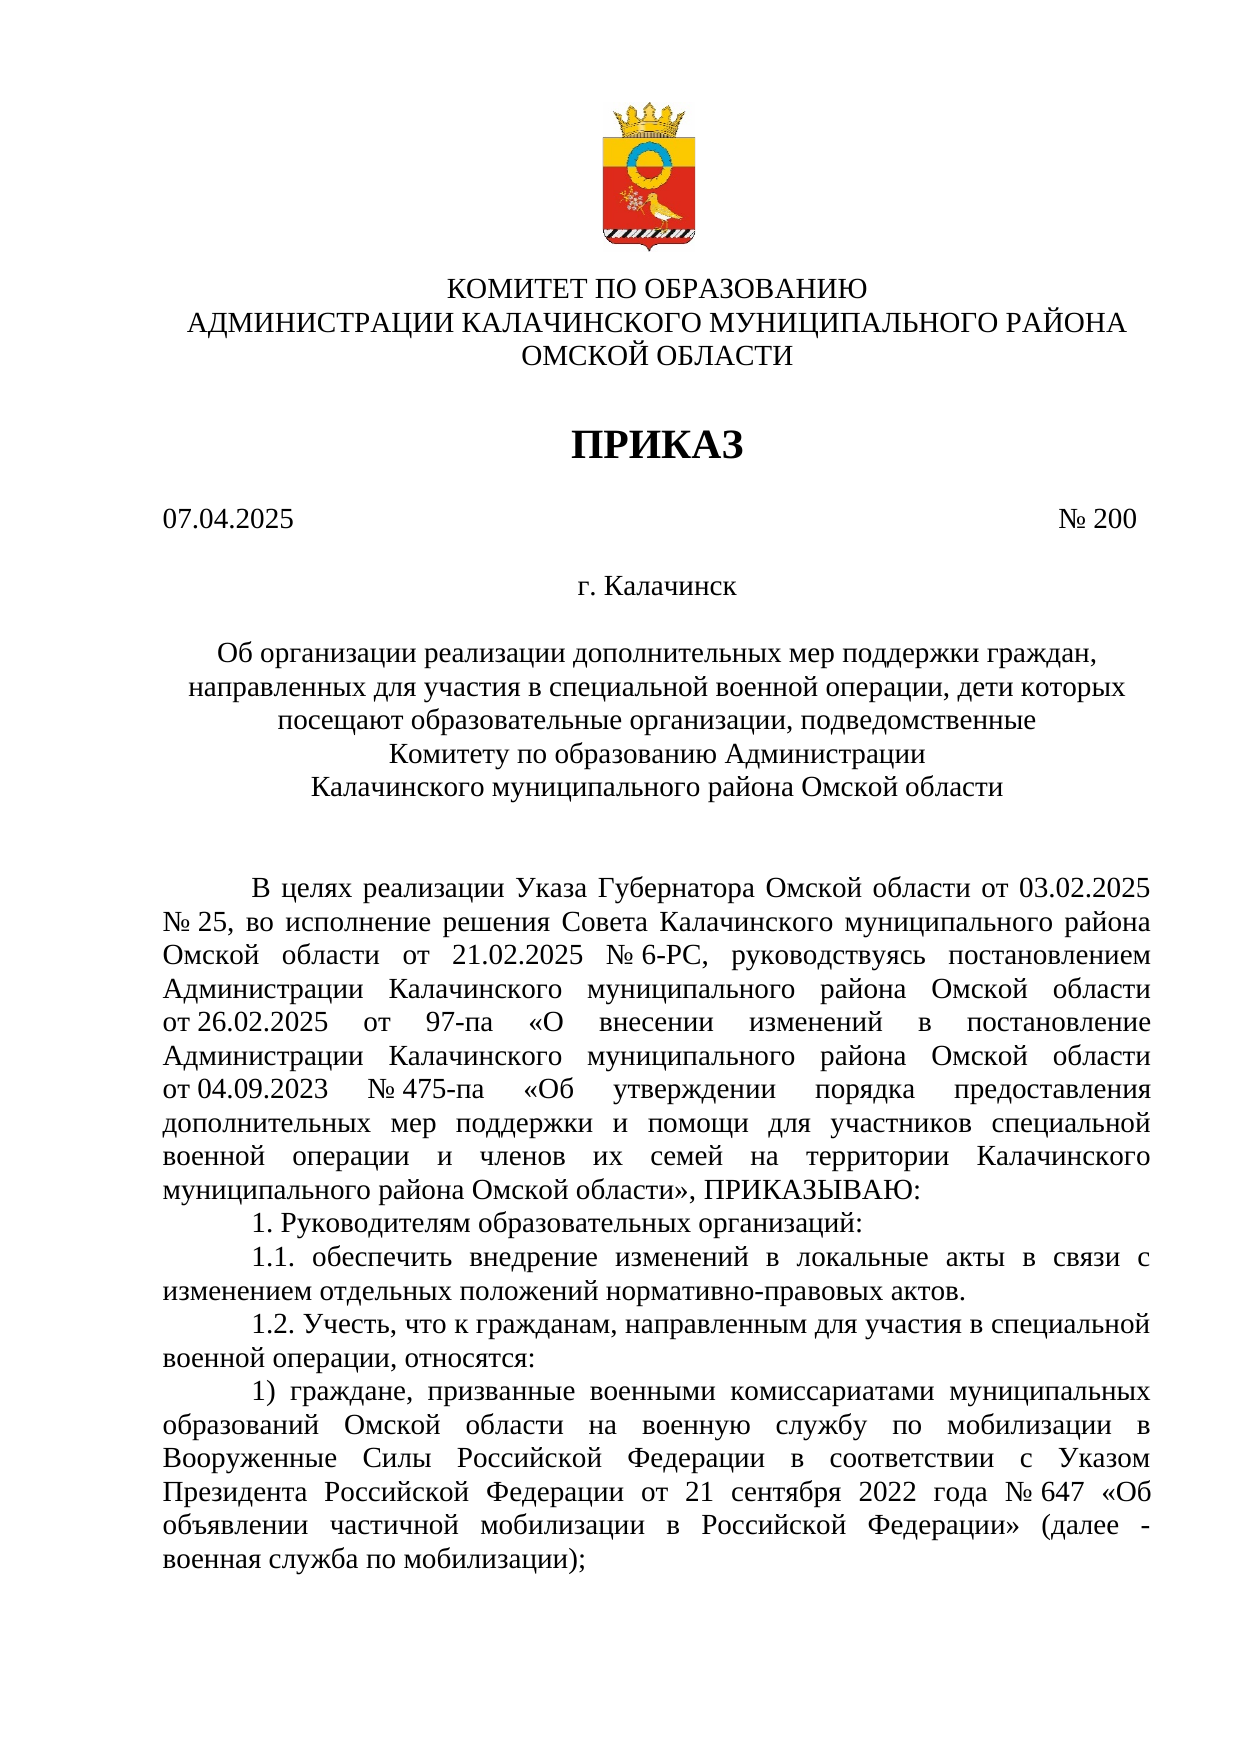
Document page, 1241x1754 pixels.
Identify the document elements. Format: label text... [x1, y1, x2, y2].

text АДМИНИСТРАЦИИ КАЛАЧИНСКОГО МУНИЦИПАЛЬНОГО РАЙОНА ОМСКОЙ ОБЛАСТИ [162, 305, 1152, 372]
text г. Калачинск [162, 568, 1152, 602]
text Комитету по образованию Администрации [162, 736, 1152, 769]
text 1.2. Учесть, что к гражданам, направленным для участия в специальной военной операции, относятся: [162, 1306, 1152, 1373]
text посещают образовательные организации, подведомственные [162, 702, 1152, 736]
text 1. Руководителям образовательных организаций: [162, 1206, 1152, 1239]
text ПРИКАЗ [162, 420, 1152, 468]
table_header № 200 [650, 501, 1148, 535]
text В целях реализации Указа Губернатора Омской области от 03.02.2025 № 25, во исполнение решения Совета Калачинского муниципального района Омской области от 21.02.2025 № 6-РС, руководствуясь постановлением Администрации Калачинского муниципального района Омской области от 26.02.2025 от 97-па «О внесении изменений в постановление Администрации Калачинского муниципального района Омской области от 04.09.2023 № 475-па «Об утверждении порядка предоставления дополнительных мер поддержки и помощи для участников специальной военной операции и членов их семей на территории Калачинского муниципального района Омской области», ПРИКАЗЫВАЮ: [162, 870, 1152, 1206]
text Об организации реализации дополнительных мер поддержки граждан, направленных для участия в специальной военной операции, дети которых [162, 635, 1152, 702]
text Калачинского муниципального района Омской области [162, 769, 1152, 803]
text 1.1. обеспечить внедрение изменений в локальные акты в связи с изменением отдельных положений нормативно-правовых актов. [162, 1239, 1152, 1306]
text КОМИТЕТ ПО ОБРАЗОВАНИЮ [162, 271, 1152, 305]
picture [602, 102, 696, 252]
text 1) граждане, призванные военными комиссариатами муниципальных образований Омской области на военную службу по мобилизации в Вооруженные Силы Российской Федерации в соответствии с Указом Президента Российской Федерации от 21 сентября 2022 года № 647 «Об объявлении частичной мобилизации в Российской Федерации» (далее - военная служба по мобилизации); [162, 1373, 1152, 1574]
table_header 07.04.2025 [151, 501, 650, 535]
